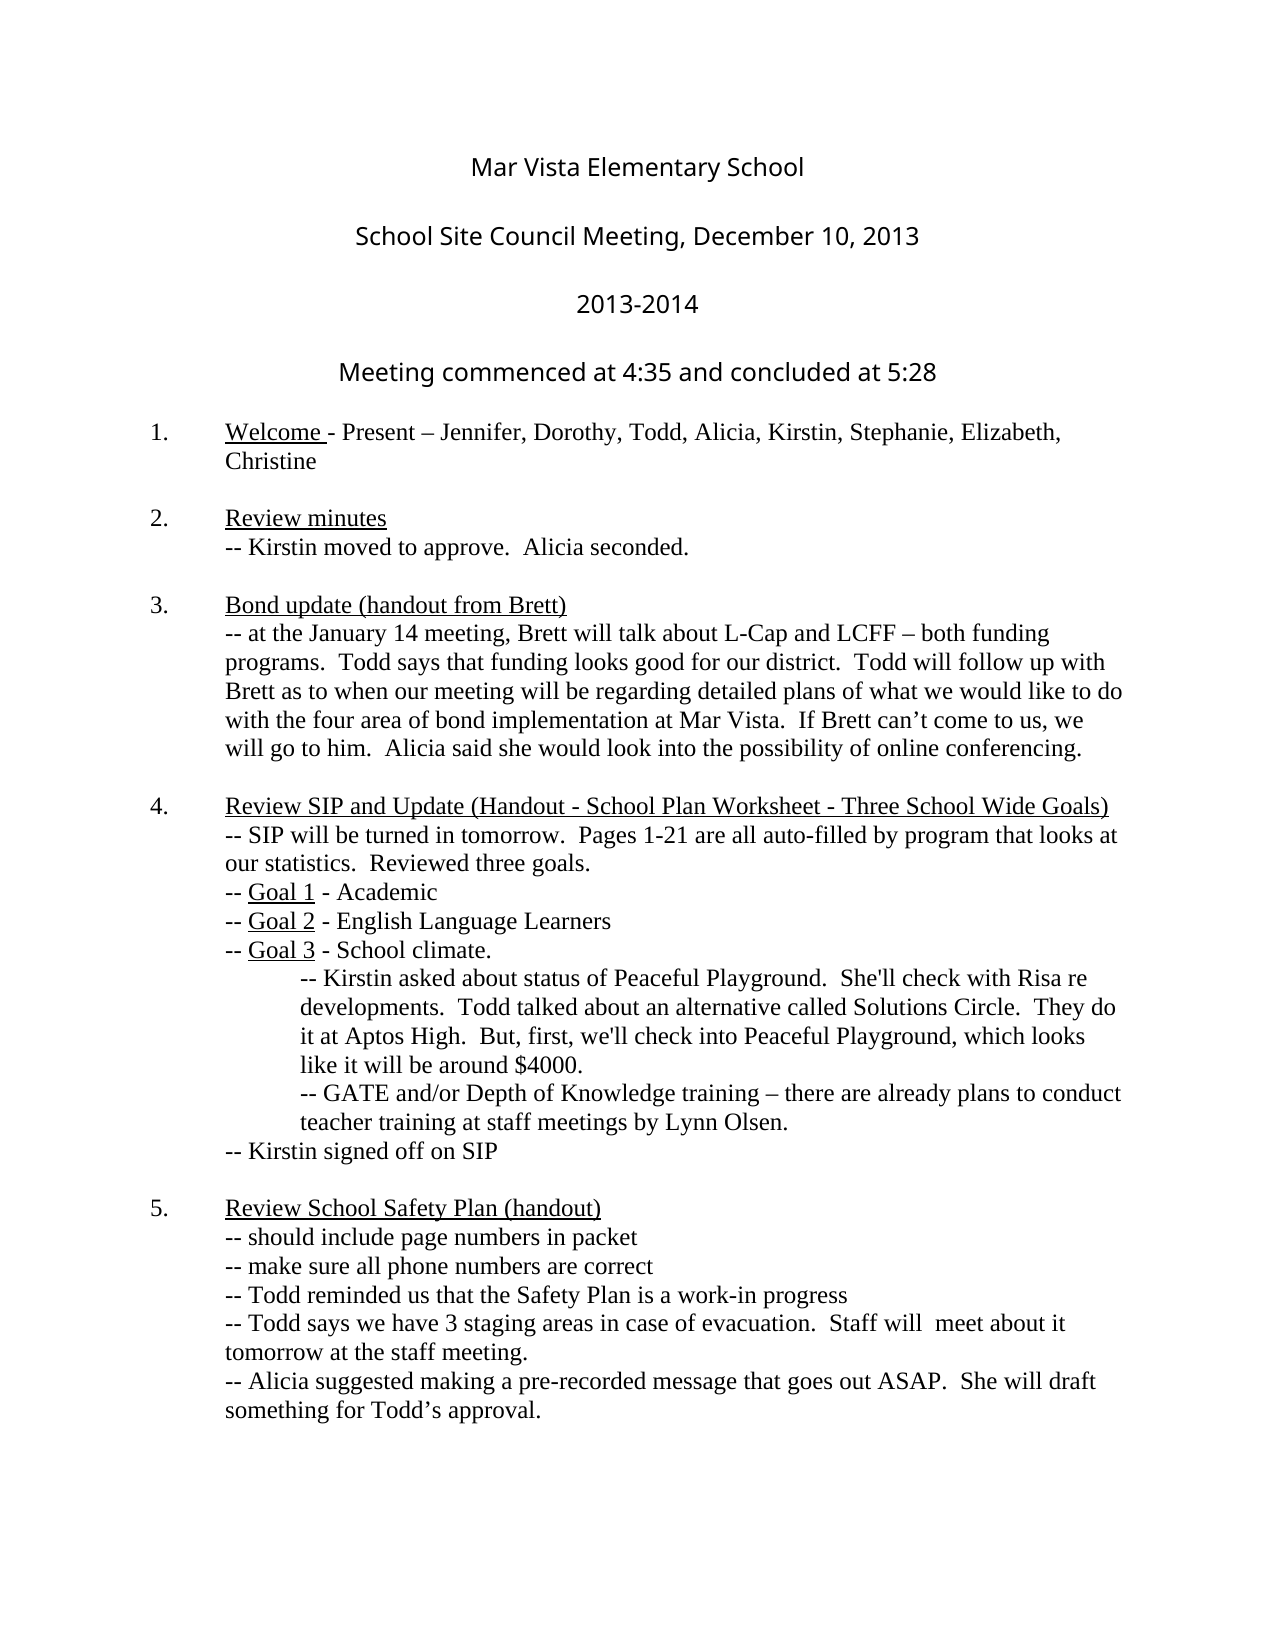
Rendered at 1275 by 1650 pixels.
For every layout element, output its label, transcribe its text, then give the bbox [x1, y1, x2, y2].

text -- make sure all phone numbers are correct [150, 1251, 1125, 1280]
text -- Kirstin moved to approve. Alicia seconded. [150, 532, 1125, 561]
text 3. Bond update (handout from Brett) [150, 590, 1125, 618]
text -- Goal 2 - English Language Learners [150, 906, 1125, 935]
text -- Kirstin signed off on SIP [150, 1136, 1125, 1165]
text Meeting commenced at 4:35 and concluded at 5:28 [150, 354, 1125, 388]
text -- GATE and/or Depth of Knowledge training – there are already plans to conduct teacher training at staff meetings by Lynn Olsen. [225, 1078, 1125, 1136]
text 5. Review School Safety Plan (handout) [150, 1193, 1125, 1222]
text -- Goal 1 - Academic [150, 877, 1125, 906]
text 4. Review SIP and Update (Handout - School Plan Worksheet - Three School Wide Goals) -- SIP will be turned in tomorrow. Pages 1-21 are all auto-filled by program that looks at our statistics. Reviewed three goals. [150, 791, 1125, 877]
text -- Todd says we have 3 staging areas in case of evacuation. Staff will meet about it tomorrow at the staff meeting. [225, 1308, 1125, 1366]
text 1. Welcome - Present – Jennifer, Dorothy, Todd, Alicia, Kirstin, Stephanie, Elizabeth, Christine [150, 417, 1125, 475]
text -- Goal 3 - School climate. [150, 935, 1125, 963]
text 2013-2014 [150, 286, 1125, 320]
text School Site Council Meeting, December 10, 2013 [150, 218, 1125, 252]
text 2. Review minutes [150, 503, 1125, 532]
text -- Kirstin asked about status of Peaceful Playground. She'll check with Risa re developments. Todd talked about an alternative called Solutions Circle. They do it at Aptos High. But, first, we'll check into Peaceful Playground, which looks like it will be around $4000. [225, 963, 1125, 1078]
text -- Todd reminded us that the Safety Plan is a work-in progress [150, 1280, 1125, 1308]
text -- should include page numbers in packet [150, 1222, 1125, 1251]
text Mar Vista Elementary School [150, 150, 1125, 184]
text -- Alicia suggested making a pre-recorded message that goes out ASAP. She will draft something for Todd’s approval. [225, 1366, 1125, 1423]
text -- at the January 14 meeting, Brett will talk about L-Cap and LCFF – both funding programs. Todd says that funding looks good for our district. Todd will follow up with Brett as to when our meeting will be regarding detailed plans of what we would like to do with the four area of bond implementation at Mar Vista. If Brett can’t come to us, we will go to him. Alicia said she would look into the possibility of online conferencing. [225, 618, 1125, 762]
